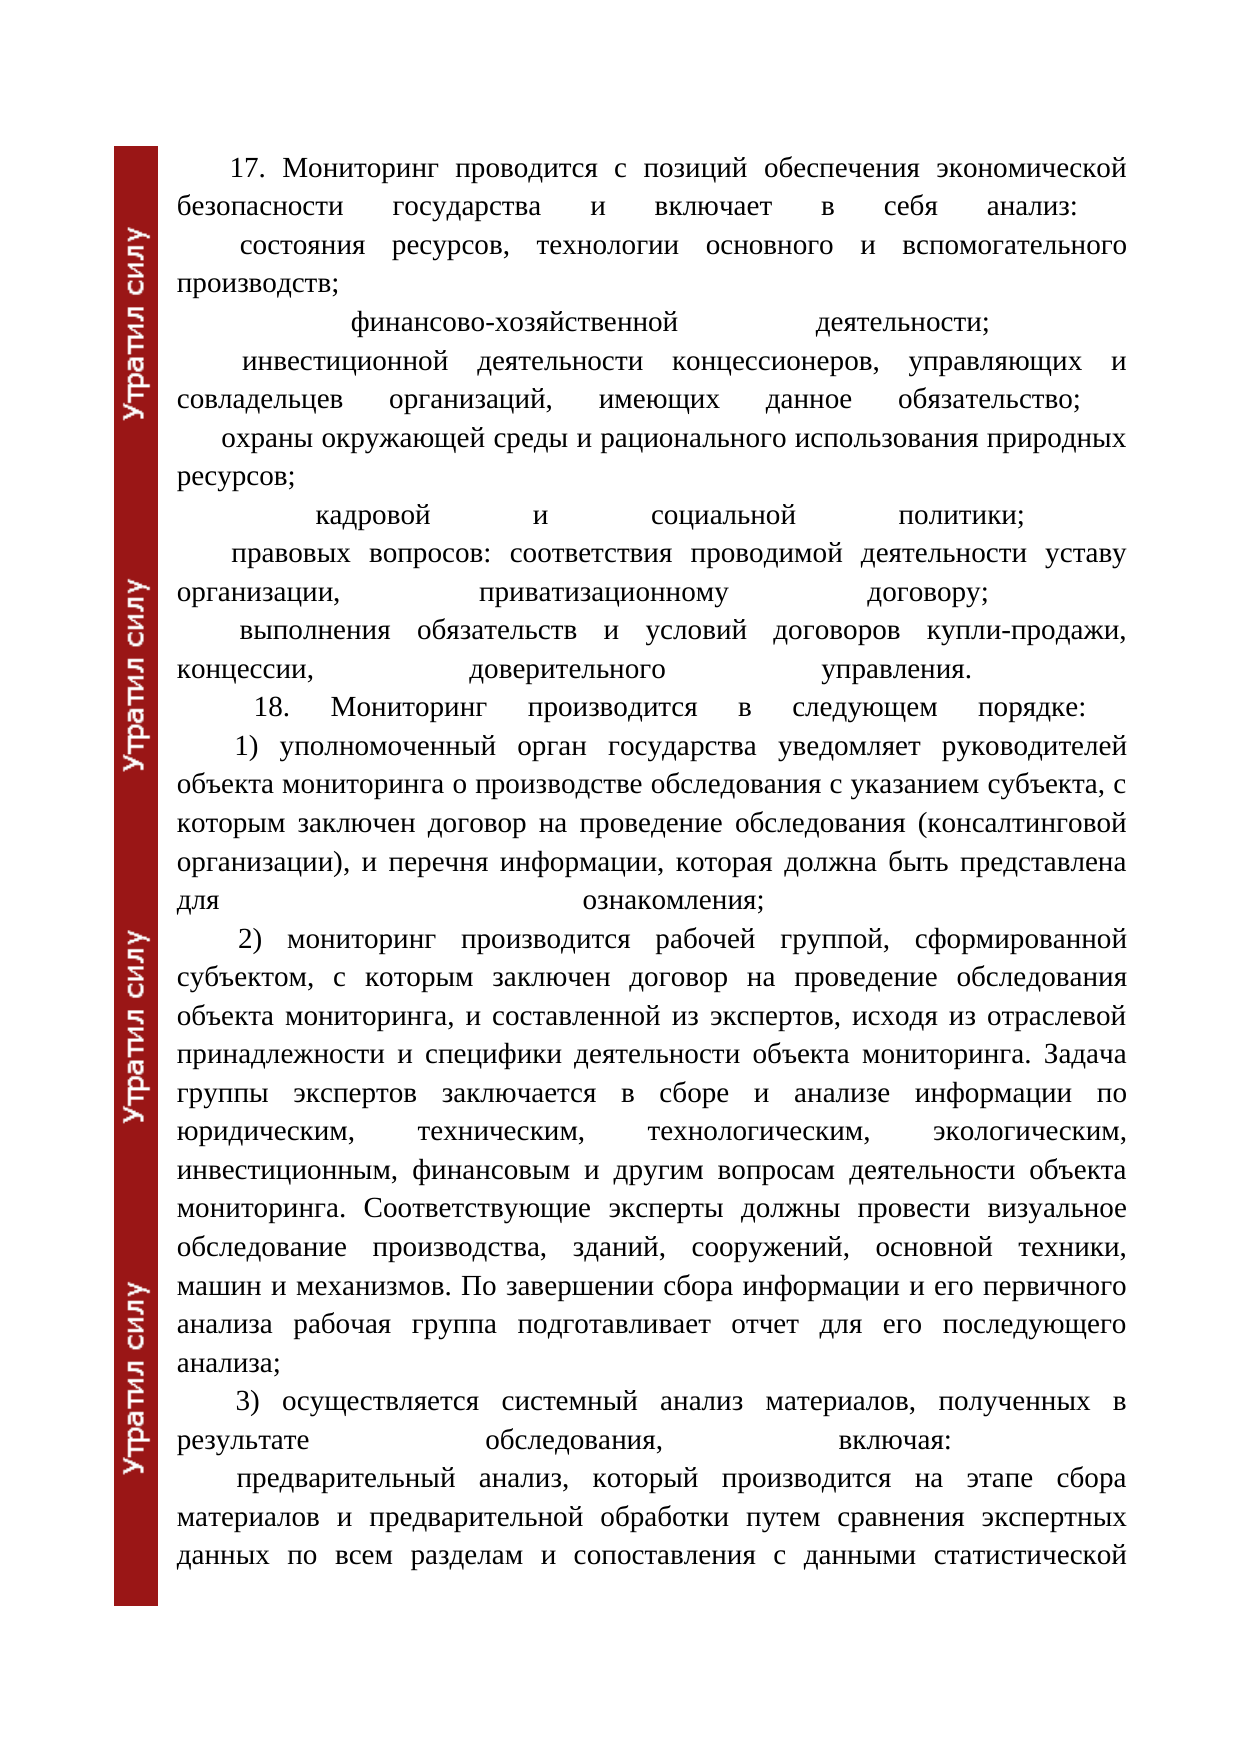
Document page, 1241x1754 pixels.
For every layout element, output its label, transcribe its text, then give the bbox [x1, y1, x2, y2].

picture [114, 146, 158, 150]
picture [114, 1571, 158, 1606]
